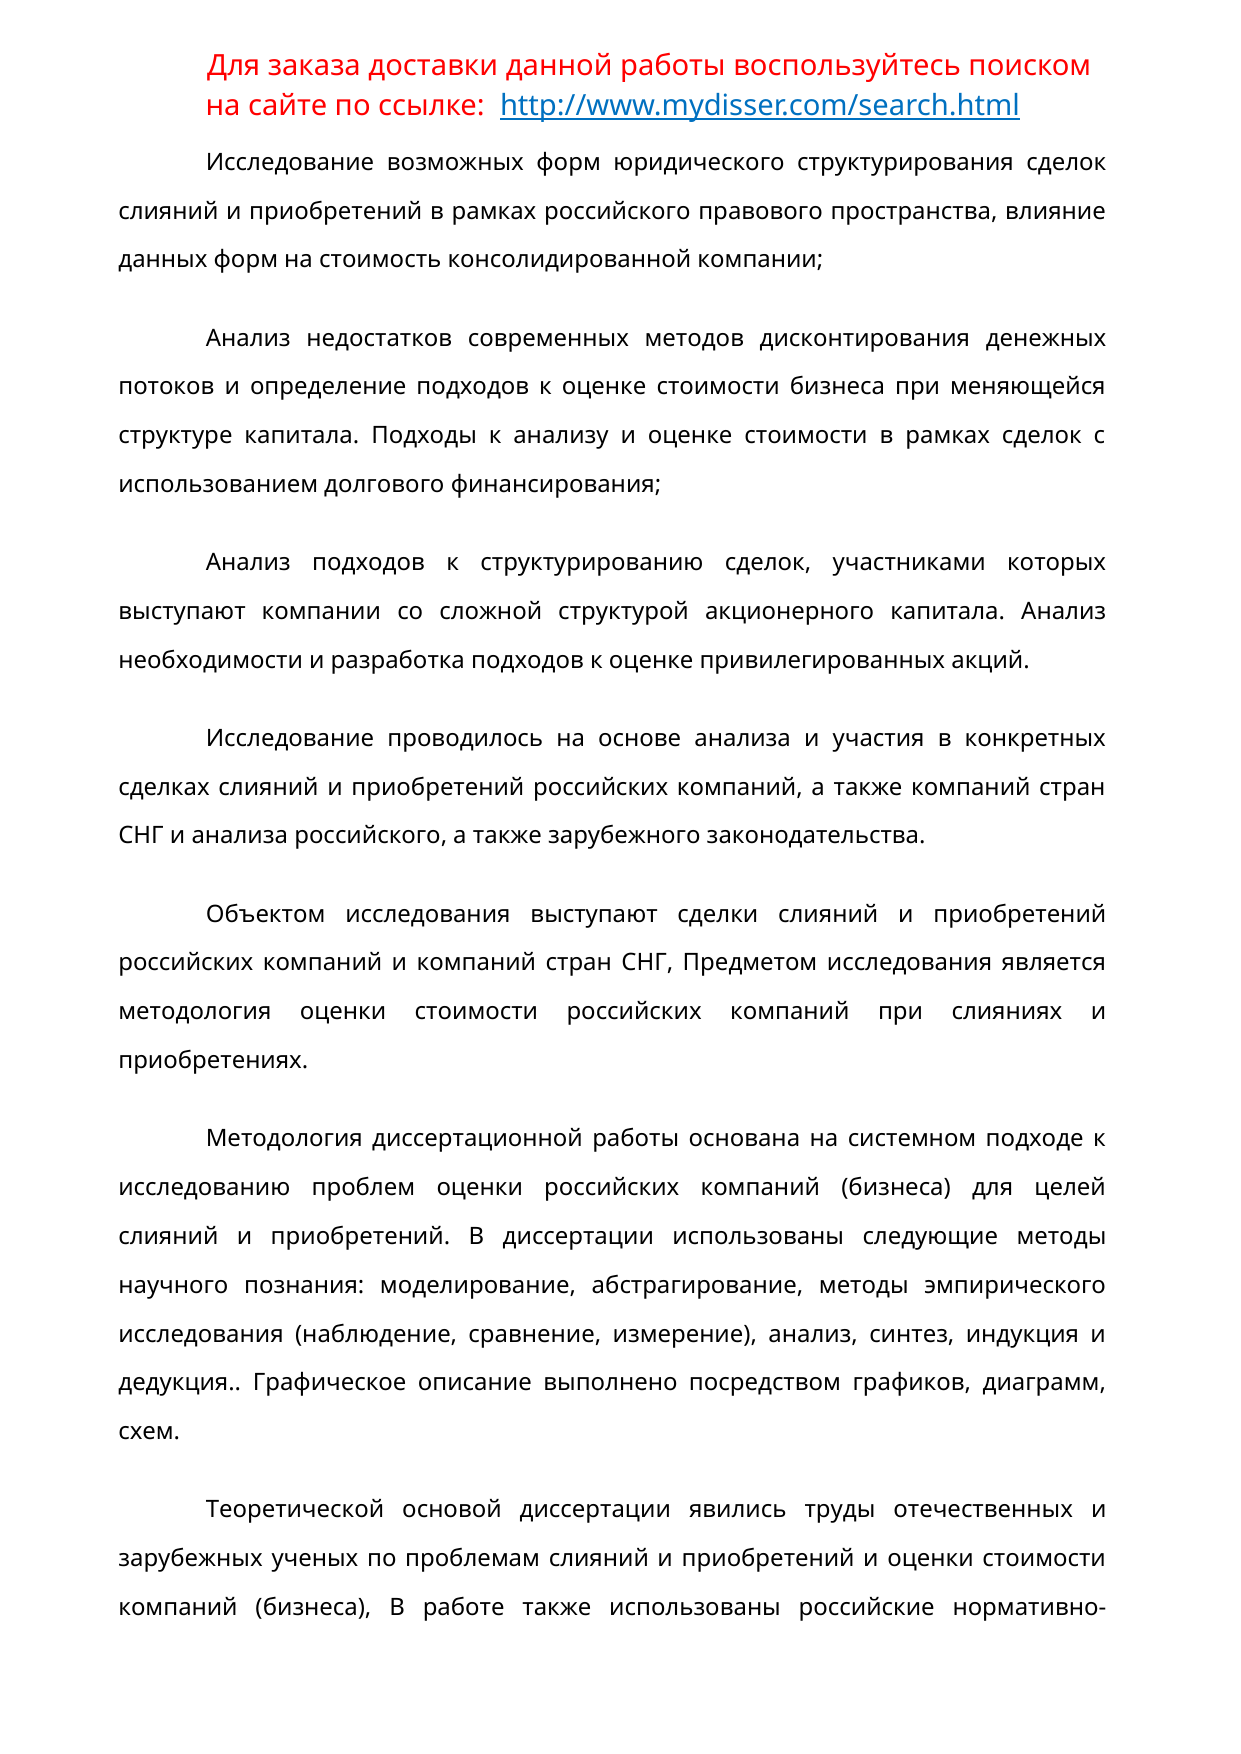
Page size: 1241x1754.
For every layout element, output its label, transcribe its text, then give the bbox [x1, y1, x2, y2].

text Методология диссертационной работы основана на системном подходе к исследованию проблем оценки российских компаний (бизнеса) для целей слияний и приобретений. В диссертации использованы следующие методы научного познания: моделирование, абстрагирование, методы эмпирического исследования (наблюдение, сравнение, измерение), анализ, синтез, индукция и дедукция.. Графическое описание выполнено посредством графиков, диаграмм, схем. [118, 1121, 1107, 1447]
text Объектом исследования выступают сделки слияний и приобретений российских компаний и компаний стран СНГ, Предметом исследования является методология оценки стоимости российских компаний при слияниях и приобретениях. [118, 896, 1107, 1076]
text Анализ подходов к структурированию сделок, участниками которых выступают компании со сложной структурой акционерного капитала. Анализ необходимости и разработка подходов к оценке привилегированных акций. [118, 545, 1107, 675]
text Исследование возможных форм юридического структурирования сделок слияний и приобретений в рамках российского правового пространства, влияние данных форм на стоимость консолидированной компании; [118, 144, 1107, 275]
text Исследование проводилось на основе анализа и участия в конкретных сделках слияний и приобретений российских компаний, а также компаний стран СНГ и анализа российского, а также зарубежного законодательства. [118, 721, 1107, 851]
text Анализ недостатков современных методов дисконтирования денежных потоков и определение подходов к оценке стоимости бизнеса при меняющейся структуре капитала. Подходы к анализу и оценке стоимости в рамках сделок с использованием долгового финансирования; [118, 320, 1107, 499]
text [118, 1492, 1107, 1622]
